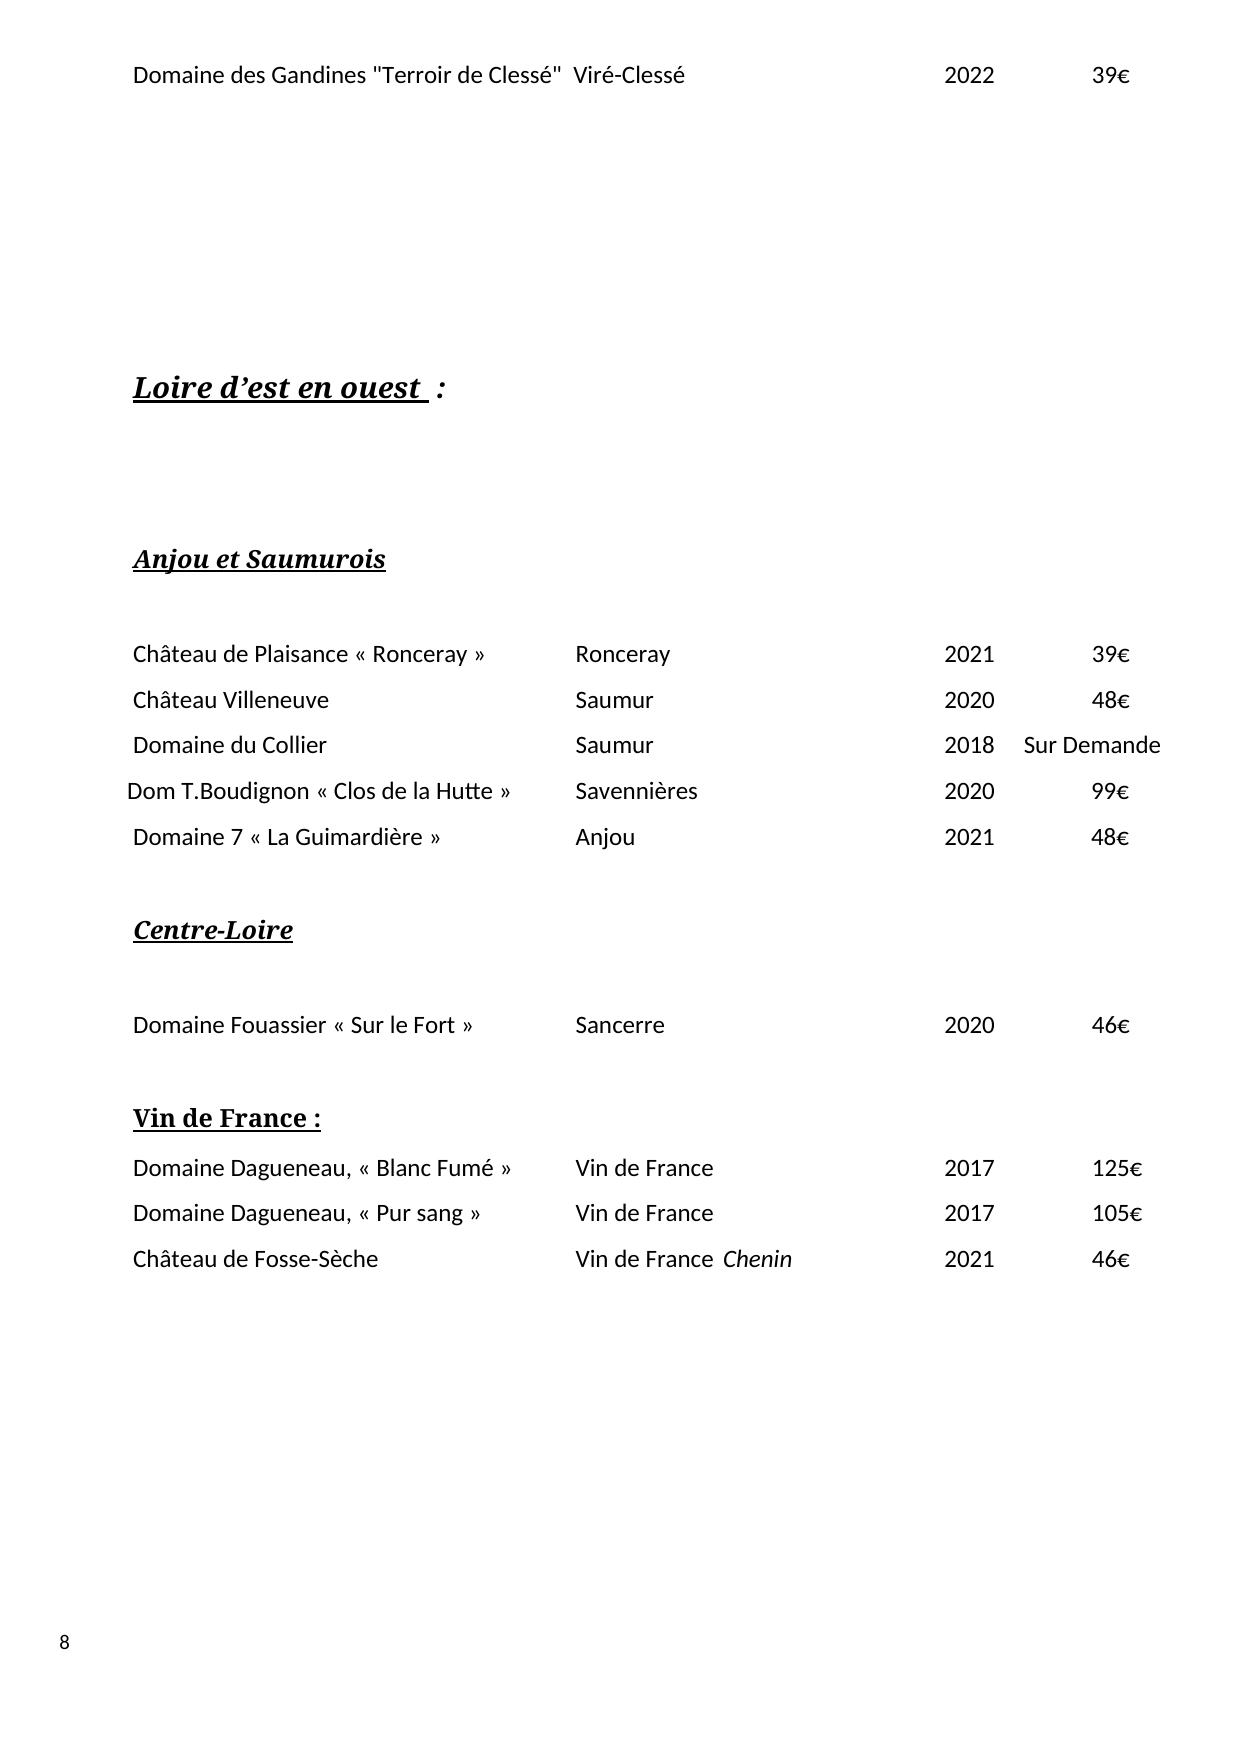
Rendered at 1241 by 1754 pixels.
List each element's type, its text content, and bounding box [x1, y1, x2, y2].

text Domaine du Collier Saumur 2018 Sur Demande [59, 730, 1165, 760]
text Loire d’est en ouest : [59, 367, 1165, 407]
text Domaine Dagueneau, « Pur sang » Vin de France 2017 105€ [59, 1198, 1165, 1228]
text Domaine Fouassier « Sur le Fort » Sancerre 2020 46€ [59, 1009, 1165, 1040]
text Dom T.Boudignon « Clos de la Hutte » Savennières 2020 99€ [59, 775, 1165, 806]
text Centre-Loire [59, 913, 1165, 947]
text Château de Plaisance « Ronceray » Ronceray 2021 39€ [59, 638, 1165, 669]
text Domaine Dagueneau, « Blanc Fumé » Vin de France 2017 125€ [59, 1152, 1165, 1182]
text Château Villeneuve Saumur 2020 48€ [59, 684, 1165, 714]
text Domaine 7 « La Guimardière » Anjou 2021 48€ [59, 821, 1165, 852]
text Vin de France : [59, 1101, 1165, 1135]
text Château de Fosse-Sèche Vin de France Chenin 2021 46€ [59, 1243, 1165, 1274]
text Anjou et Saumurois [59, 541, 1165, 576]
text Domaine des Gandines "Terroir de Clessé" Viré-Clessé 2022 39€ [59, 59, 1165, 89]
